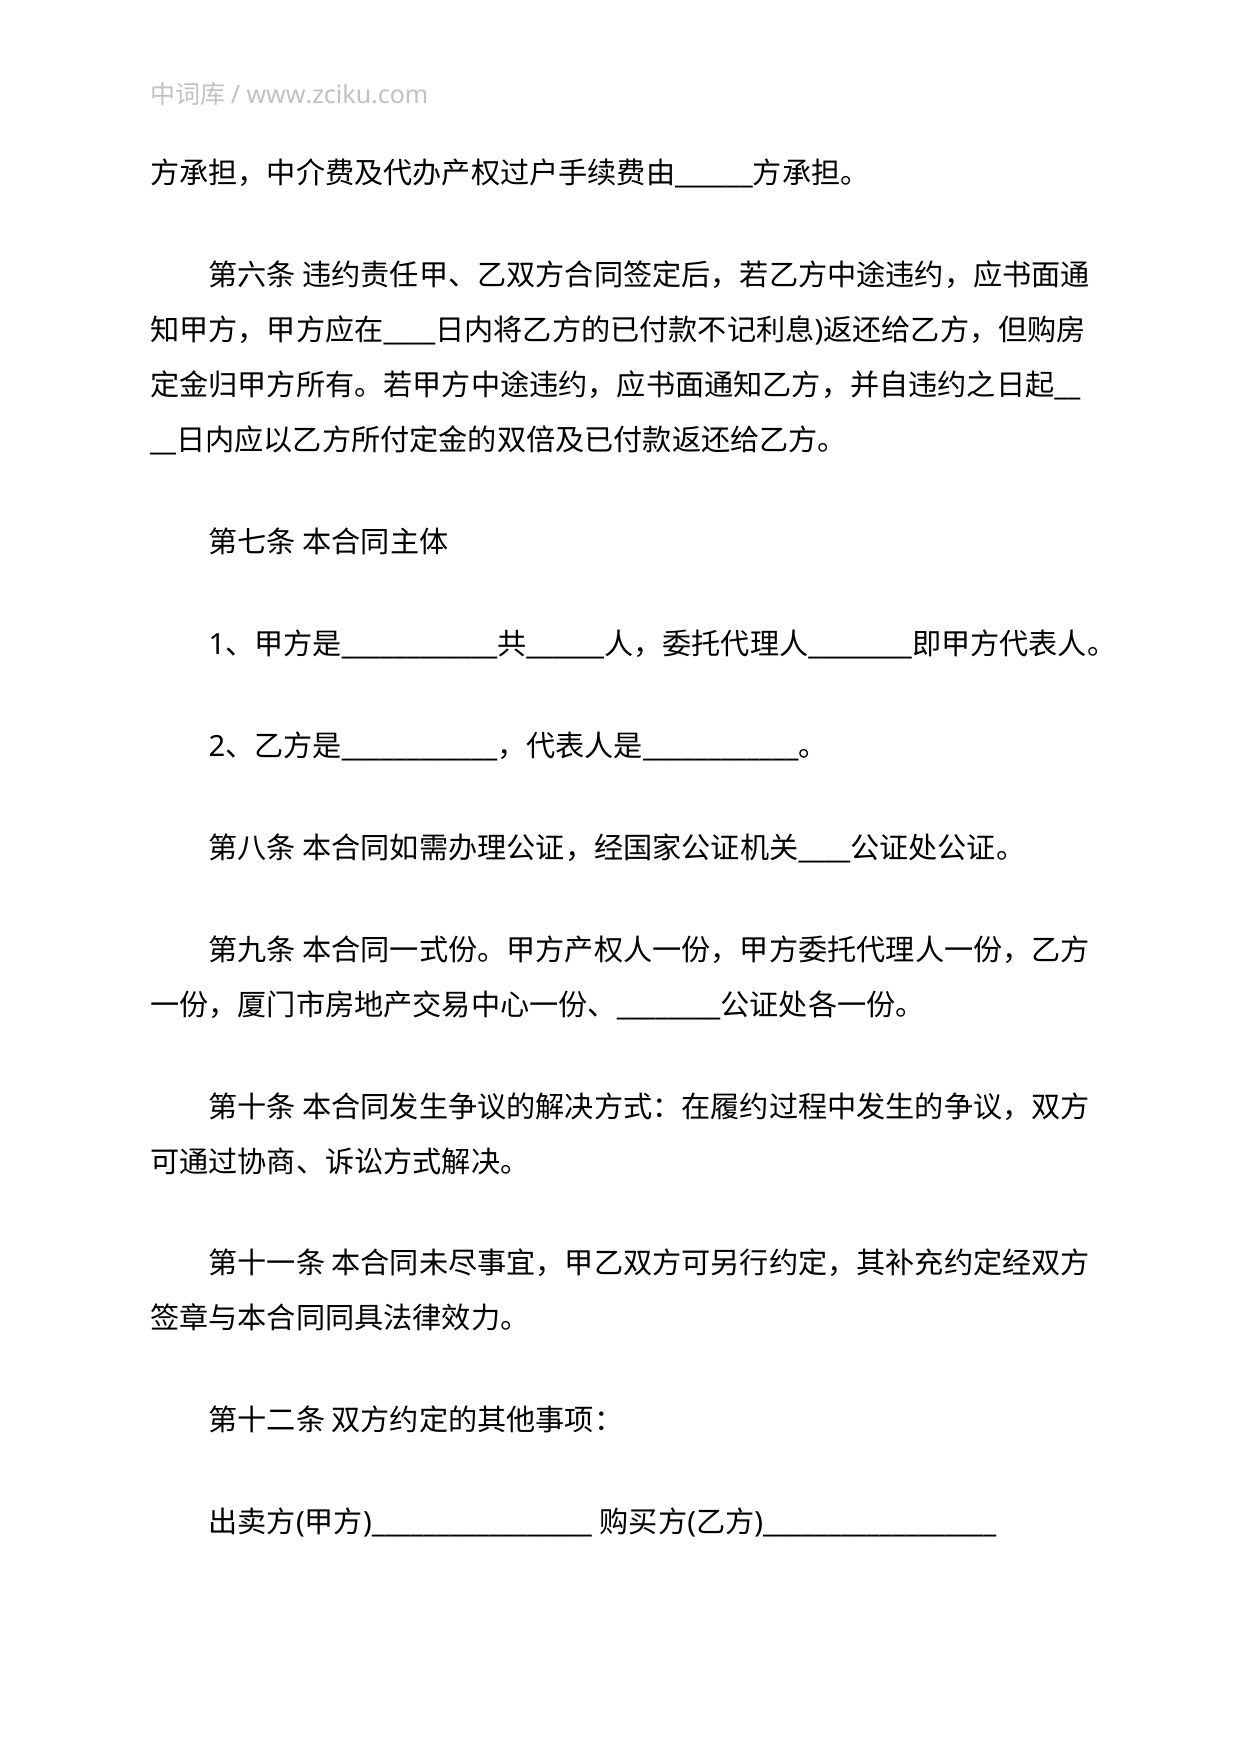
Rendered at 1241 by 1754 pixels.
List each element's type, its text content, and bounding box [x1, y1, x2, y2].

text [150, 150, 1090, 192]
text 第十二条 双方约定的其他事项： [150, 1397, 1090, 1439]
text 出卖方(甲方)_________________ 购买方(乙方)__________________ [150, 1498, 1090, 1541]
text 1、甲方是____________共______人，委托代理人________即甲方代表人。 [150, 621, 1090, 663]
text 第八条 本合同如需办理公证，经国家公证机关____公证处公证。 [150, 824, 1090, 867]
text 第九条 本合同一式份。甲方产权人一份，甲方委托代理人一份，乙方一份，厦门市房地产交易中心一份、________公证处各一份。 [150, 927, 1090, 1024]
text 第十一条 本合同未尽事宜，甲乙双方可另行约定，其补充约定经双方签章与本合同同具法律效力。 [150, 1240, 1090, 1337]
text 第十条 本合同发生争议的解决方式：在履约过程中发生的争议，双方可通过协商、诉讼方式解决。 [150, 1083, 1090, 1181]
text 2、乙方是____________，代表人是____________。 [150, 723, 1090, 765]
text 第六条 违约责任甲、乙双方合同签定后，若乙方中途违约，应书面通知甲方，甲方应在____日内将乙方的已付款不记利息)返还给乙方，但购房定金归甲方所有。若甲方中途违约，应书面通知乙方，并自违约之日起____日内应以乙方所付定金的双倍及已付款返还给乙方。 [150, 252, 1090, 459]
text 第七条 本合同主体 [150, 519, 1090, 561]
